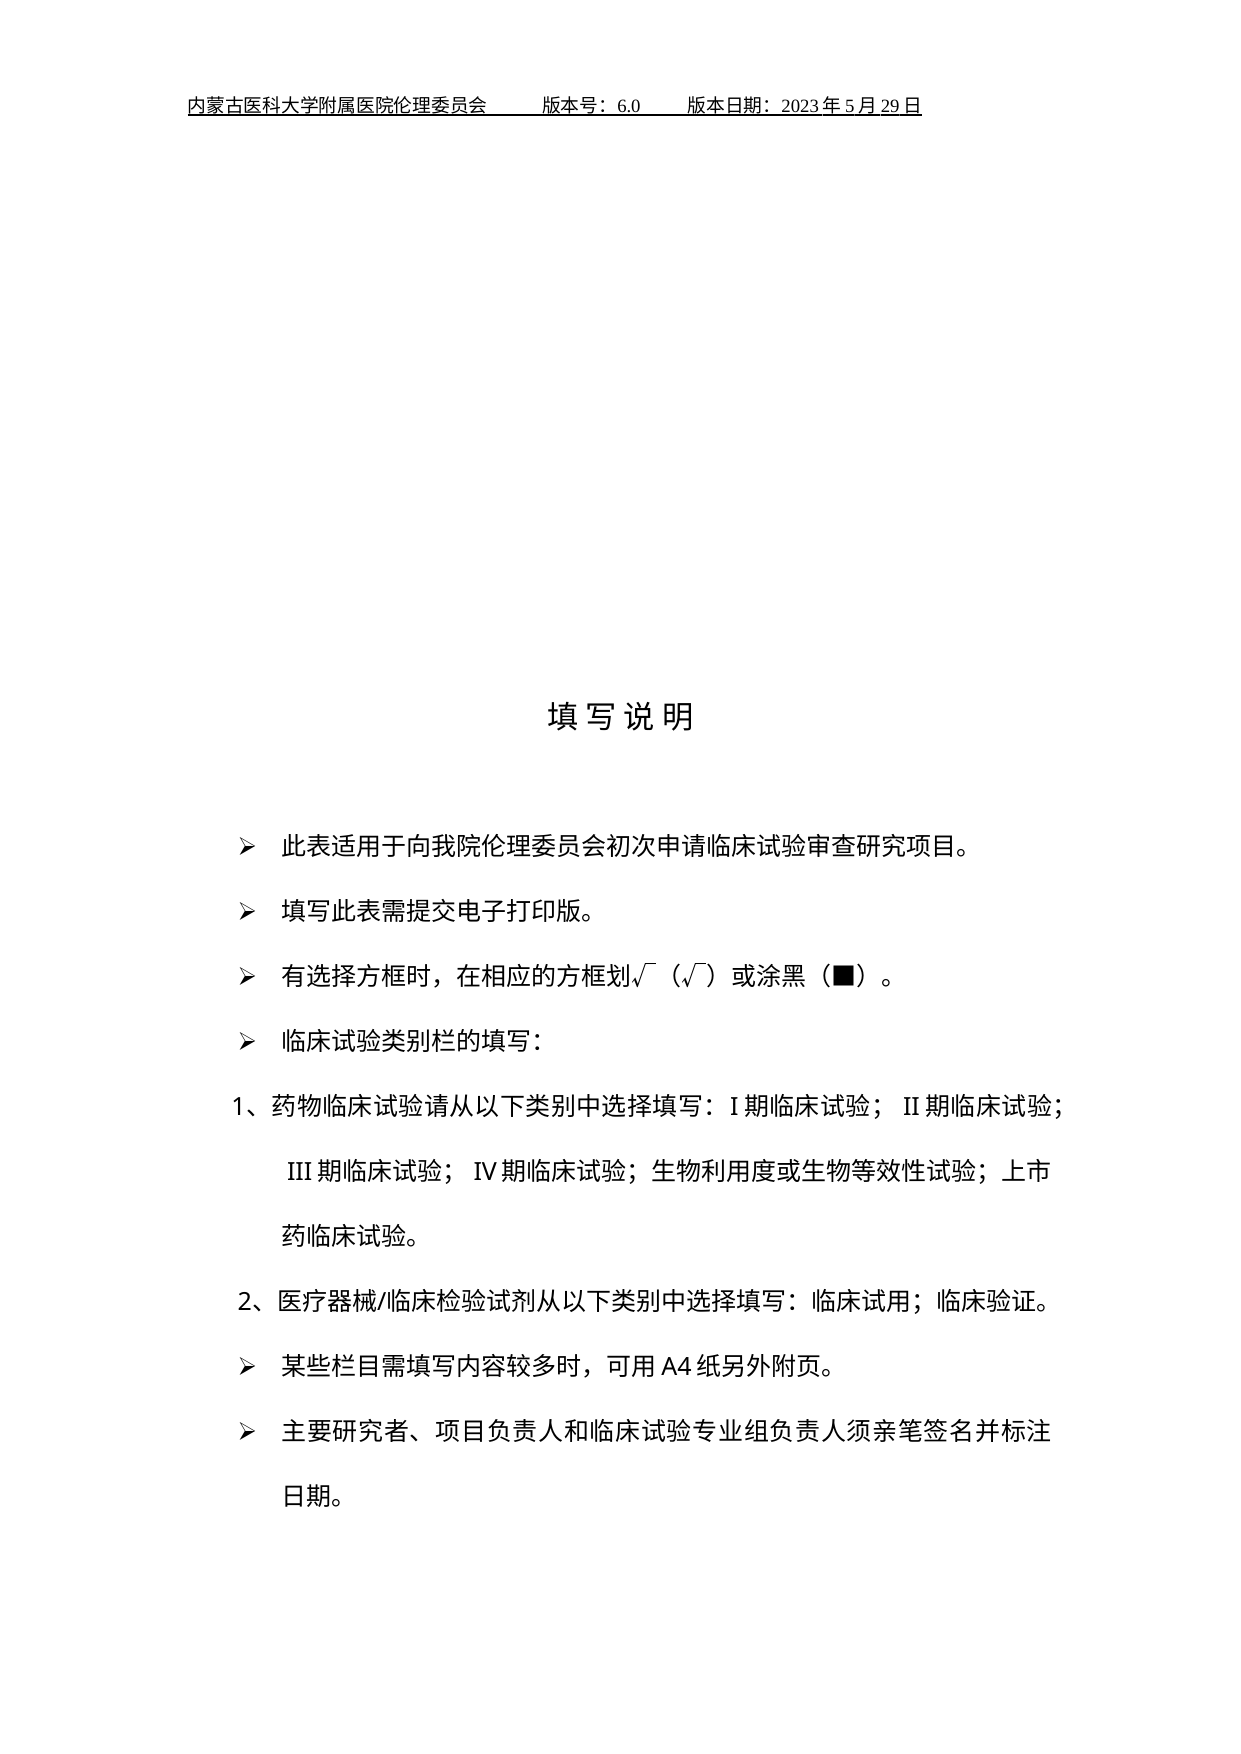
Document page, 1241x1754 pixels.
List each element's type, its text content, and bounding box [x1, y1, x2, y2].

list 主要研究者、项目负责人和临床试验专业组负责人须亲笔签名并标注日期。 [237, 1397, 1053, 1527]
text 2、医疗器械/临床检验试剂从以下类别中选择填写：临床试用；临床验证。 [187, 1267, 1053, 1332]
text 填 写 说 明 [187, 682, 1053, 747]
list 临床试验类别栏的填写： [237, 1007, 1053, 1072]
list 有选择方框时，在相应的方框划√（√）或涂黑（■）。 [237, 942, 1053, 1007]
list 填写此表需提交电子打印版。 [237, 877, 1053, 942]
list 某些栏目需填写内容较多时，可用A4纸另外附页。 [237, 1332, 1053, 1397]
text 1、药物临床试验请从以下类别中选择填写：I期临床试验； II期临床试验； III期临床试验； IV期临床试验；生物利用度或生物等效性试验；上市药临床试验。 [231, 1072, 1053, 1267]
list 此表适用于向我院伦理委员会初次申请临床试验审查研究项目。 [237, 812, 1053, 877]
